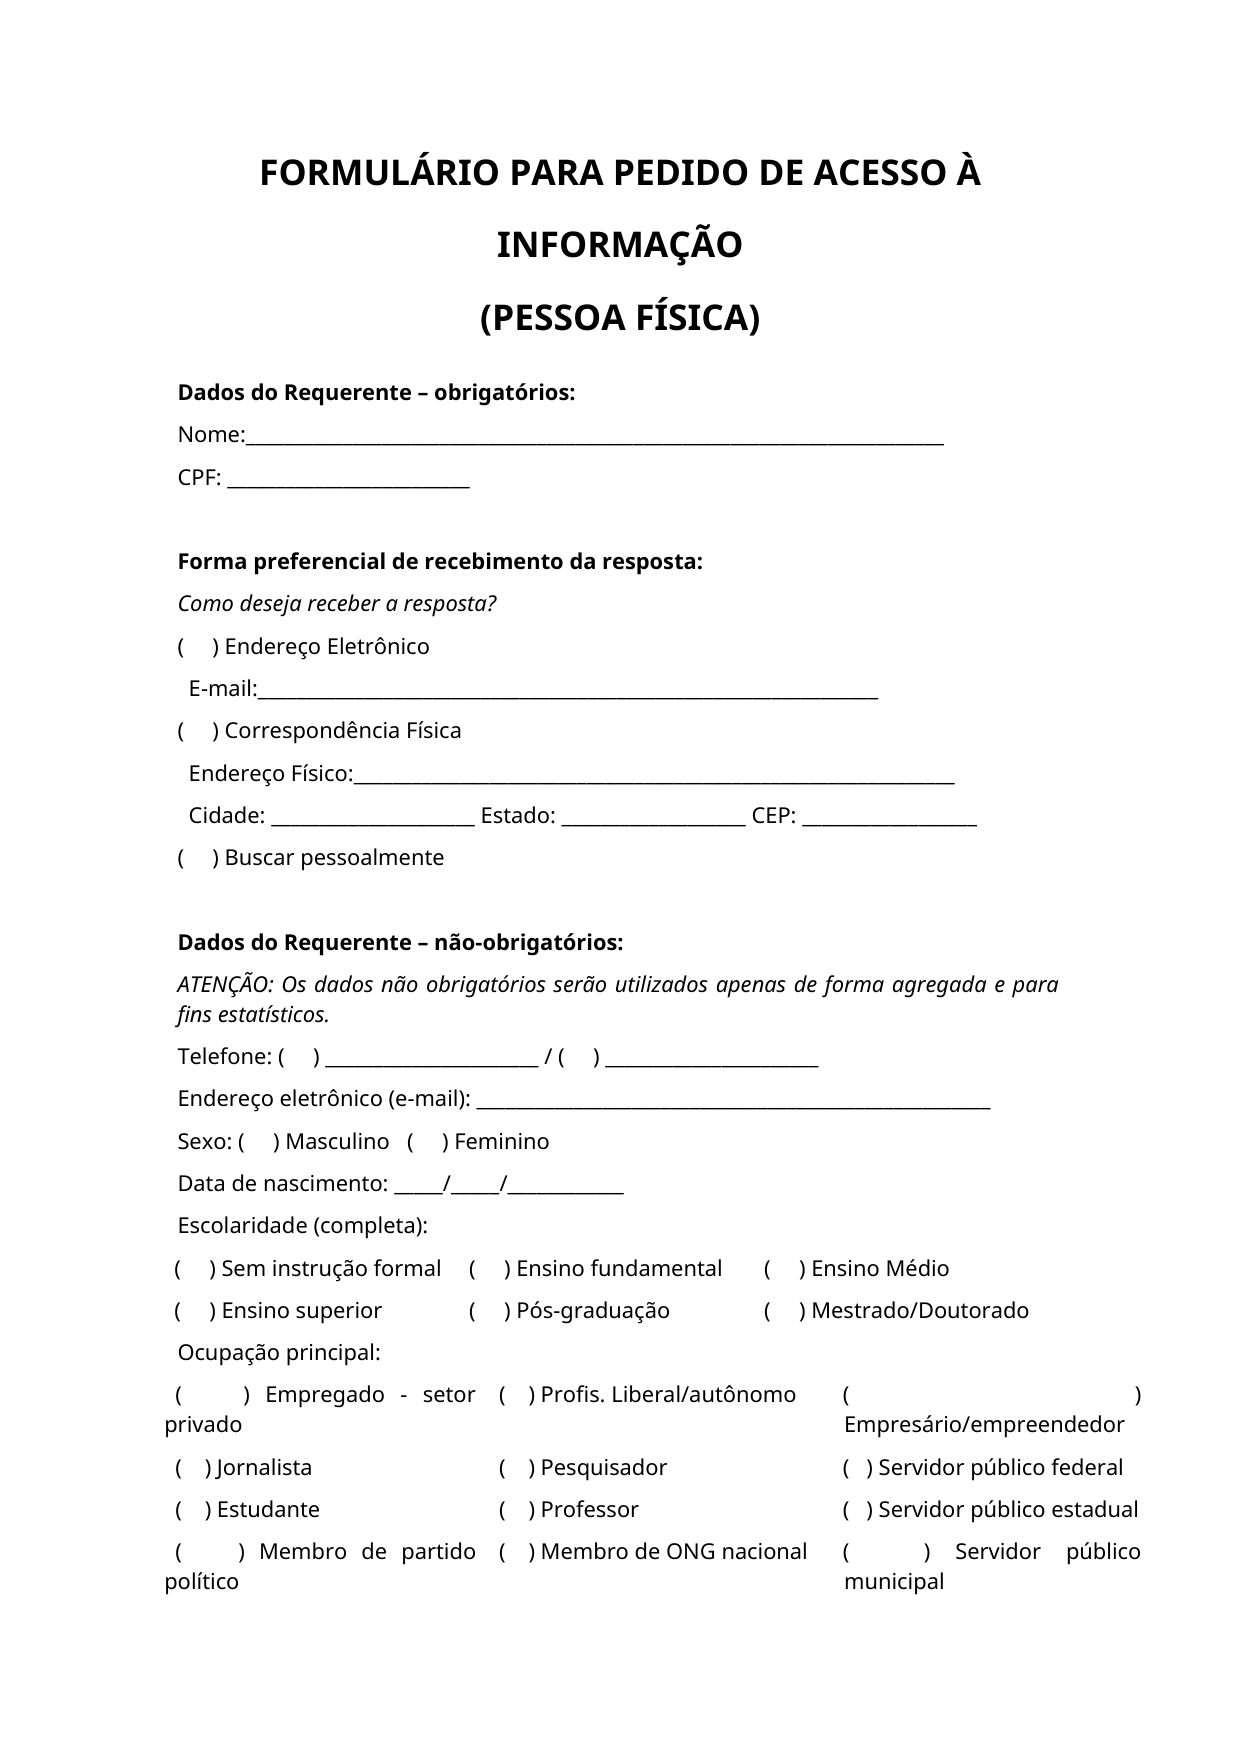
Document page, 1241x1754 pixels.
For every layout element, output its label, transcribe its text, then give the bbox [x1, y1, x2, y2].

text ATENÇÃO: Os dados não obrigatórios serão utilizados apenas de forma agregada e para fins estatísticos. [177, 969, 1063, 1029]
table_header ( ) Profis. Liberal/autônomo [488, 1367, 842, 1439]
table_cell ( ) Pós-graduação [458, 1283, 753, 1325]
table_cell ( ) Servidor público estadual [843, 1481, 1153, 1524]
table_cell ( ) Servidor público federal [843, 1439, 1153, 1481]
text FORMULÁRIO PARA PEDIDO DE ACESSO À INFORMAÇÃO [177, 148, 1063, 268]
text (PESSOA FÍSICA) [177, 292, 1063, 340]
text Endereço eletrônico (e-mail): _____________________________________________________ [177, 1083, 1063, 1113]
text Sexo: ( ) Masculino ( ) Feminino [177, 1126, 1063, 1156]
table_header ( ) Sem instrução formal [163, 1240, 458, 1282]
table_header ( ) Ensino fundamental [458, 1240, 753, 1282]
table_cell ( ) Mestrado/Doutorado [753, 1283, 1048, 1325]
text Dados do Requerente – não-obrigatórios: [177, 927, 1063, 957]
table_cell ( ) Estudante [163, 1481, 488, 1524]
table_cell ( ) Jornalista [163, 1439, 488, 1481]
text Telefone: ( ) ______________________ / ( ) ______________________ [177, 1041, 1063, 1071]
table_header ( ) Empresário/empreendedor [843, 1367, 1153, 1439]
table_header ( ) Empregado - setor privado [163, 1367, 488, 1439]
table_cell ( ) Pesquisador [488, 1439, 842, 1481]
text Forma preferencial de recebimento da resposta: [177, 546, 1063, 576]
text E-mail:________________________________________________________________ [177, 673, 1063, 703]
table_cell ( ) Ensino superior [163, 1283, 458, 1325]
text CPF: _________________________ [177, 462, 1063, 491]
text Endereço Físico:______________________________________________________________ [177, 758, 1063, 787]
text Dados do Requerente – obrigatórios: [177, 377, 1063, 407]
text Escolaridade (completa): [177, 1210, 1063, 1240]
text Ocupação principal: [177, 1337, 1063, 1367]
text ( ) Endereço Eletrônico [177, 631, 1063, 661]
table_header ( ) Ensino Médio [753, 1240, 1048, 1282]
text Nome:________________________________________________________________________ [177, 419, 1063, 449]
text ( ) Buscar pessoalmente [177, 842, 1063, 872]
table_cell ( ) Professor [488, 1481, 842, 1524]
text Cidade: _____________________ Estado: ___________________ CEP: __________________ [177, 800, 1063, 830]
table_cell ( ) Membro de ONG nacional [488, 1524, 842, 1596]
text Como deseja receber a resposta? [177, 588, 1063, 618]
text Data de nascimento: _____/_____/____________ [177, 1168, 1063, 1198]
table_cell ( ) Membro de partido político [163, 1524, 488, 1596]
text ( ) Correspondência Física [177, 715, 1063, 745]
table_cell ( ) Servidor público municipal [843, 1524, 1153, 1596]
